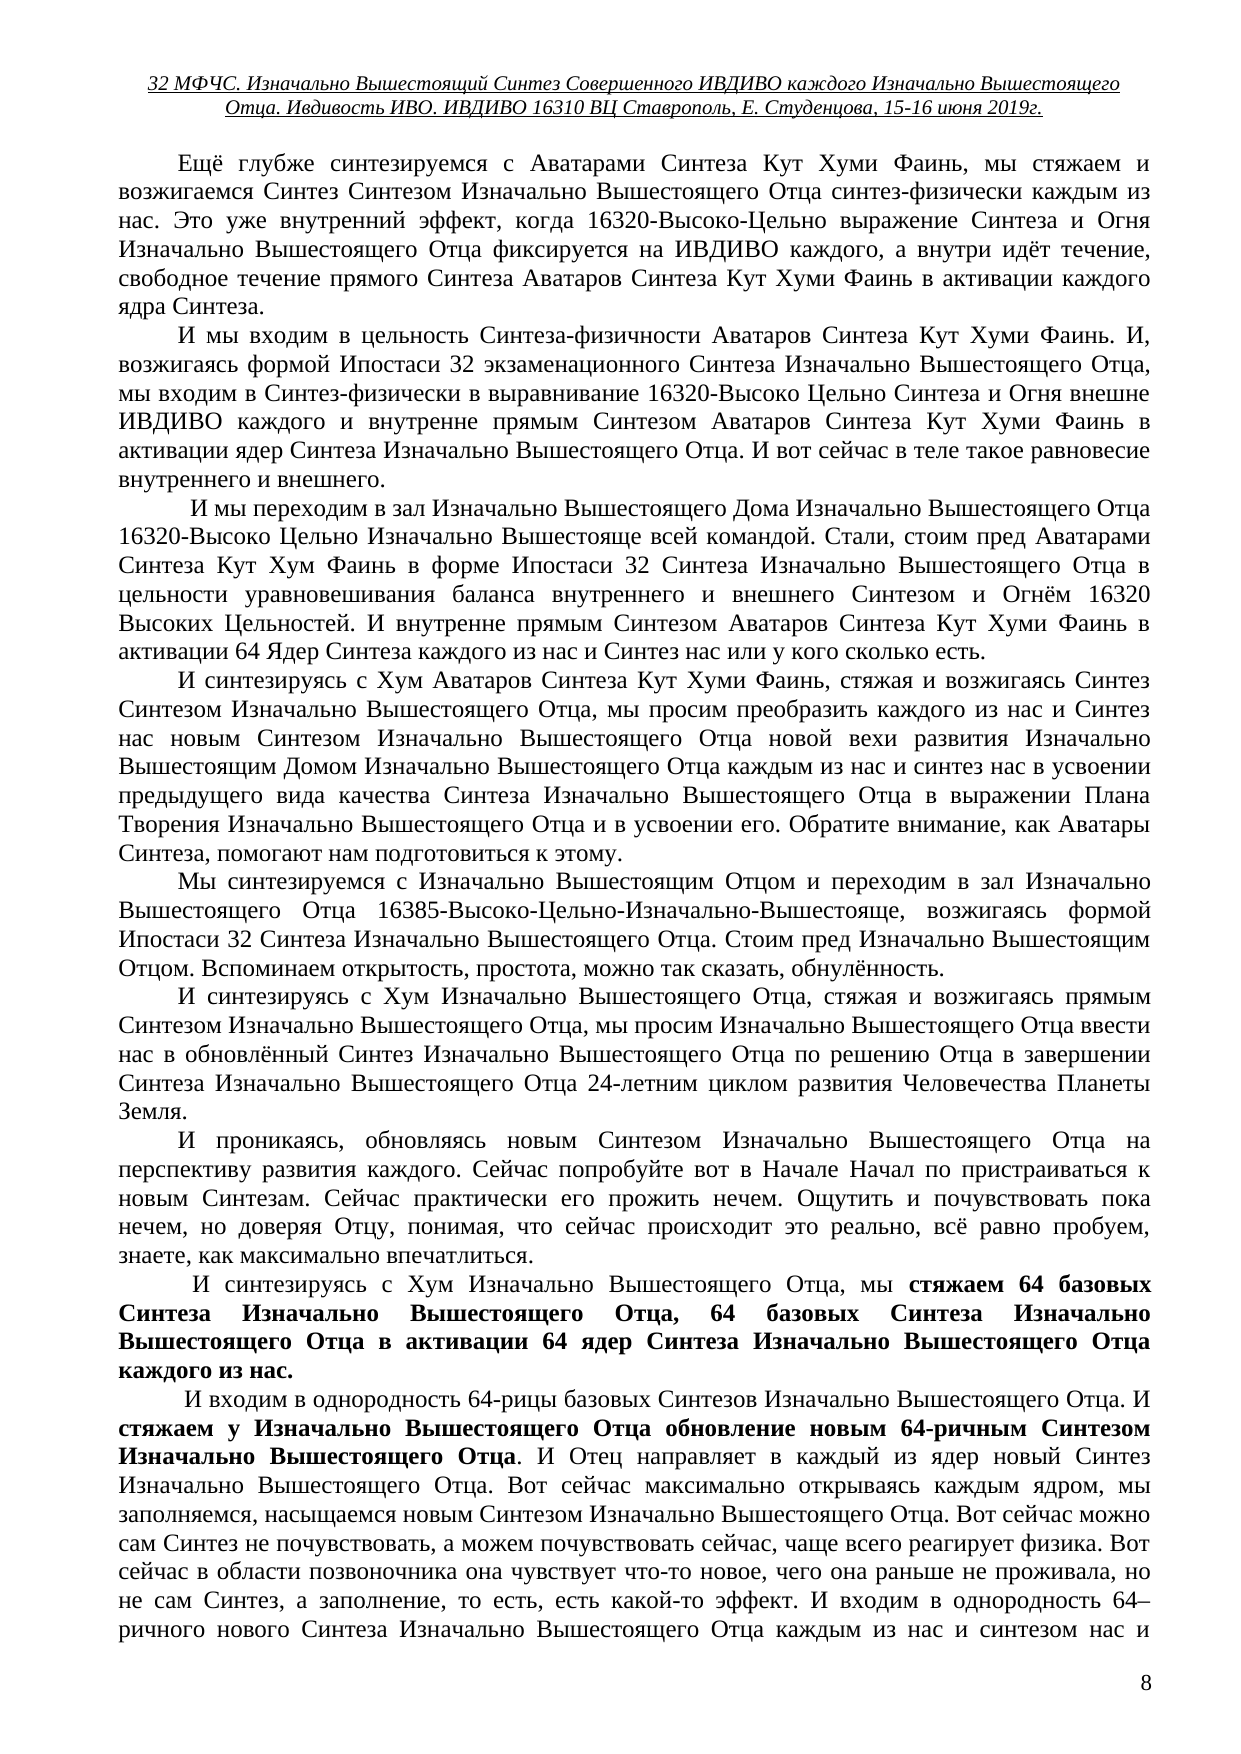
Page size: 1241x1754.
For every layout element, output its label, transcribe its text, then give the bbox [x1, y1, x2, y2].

text И синтезируясь с Хум Аватаров Синтеза Кут Хуми Фаинь, стяжая и возжигаясь Синтез Синтезом Изначально Вышестоящего Отца, мы просим преобразить каждого из нас и Синтез нас новым Синтезом Изначально Вышестоящего Отца новой вехи развития Изначально Вышестоящим Домом Изначально Вышестоящего Отца каждым из нас и синтез нас в усвоении предыдущего вида качества Синтеза Изначально Вышестоящего Отца в выражении Плана Творения Изначально Вышестоящего Отца и в усвоении его. Обратите внимание, как Аватары Синтеза, помогают нам подготовиться к этому. [118, 665, 1152, 866]
text И мы переходим в зал Изначально Вышестоящего Дома Изначально Вышестоящего Отца 16320-Высоко Цельно Изначально Вышестояще всей командой. Стали, стоим пред Аватарами Синтеза Кут Хум Фаинь в форме Ипостаси 32 Синтеза Изначально Вышестоящего Отца в цельности уравновешивания баланса внутреннего и внешнего Синтезом и Огнём 16320 Высоких Цельностей. И внутренне прямым Синтезом Аватаров Синтеза Кут Хуми Фаинь в активации 64 Ядер Синтеза каждого из нас и Синтез нас или у кого сколько есть. [118, 493, 1152, 665]
text Мы синтезируемся с Изначально Вышестоящим Отцом и переходим в зал Изначально Вышестоящего Отца 16385-Высоко-Цельно-Изначально-Вышестояще, возжигаясь формой Ипостаси 32 Синтеза Изначально Вышестоящего Отца. Стоим пред Изначально Вышестоящим Отцом. Вспоминаем открытость, простота, можно так сказать, обнулённость. [118, 866, 1152, 981]
text И синтезируясь с Хум Изначально Вышестоящего Отца, стяжая и возжигаясь прямым Синтезом Изначально Вышестоящего Отца, мы просим Изначально Вышестоящего Отца ввести нас в обновлённый Синтез Изначально Вышестоящего Отца по решению Отца в завершении Синтеза Изначально Вышестоящего Отца 24-летним циклом развития Человечества Планеты Земля. [118, 981, 1152, 1125]
text Ещё глубже синтезируемся с Аватарами Синтеза Кут Хуми Фаинь, мы стяжаем и возжигаемся Синтез Синтезом Изначально Вышестоящего Отца синтез-физически каждым из нас. Это уже внутренний эффект, когда 16320-Высоко-Цельно выражение Синтеза и Огня Изначально Вышестоящего Отца фиксируется на ИВДИВО каждого, а внутри идёт течение, свободное течение прямого Синтеза Аватаров Синтеза Кут Хуми Фаинь в активации каждого ядра Синтеза. [118, 148, 1152, 320]
text И мы входим в цельность Синтеза-физичности Аватаров Синтеза Кут Хуми Фаинь. И, возжигаясь формой Ипостаси 32 экзаменационного Синтеза Изначально Вышестоящего Отца, мы входим в Синтез-физически в выравнивание 16320-Высоко Цельно Синтеза и Огня внешне ИВДИВО каждого и внутренне прямым Синтезом Аватаров Синтеза Кут Хуми Фаинь в активации ядер Синтеза Изначально Вышестоящего Отца. И вот сейчас в теле такое равновесие внутреннего и внешнего. [118, 320, 1152, 493]
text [118, 1384, 1152, 1643]
text И проникаясь, обновляясь новым Синтезом Изначально Вышестоящего Отца на перспективу развития каждого. Сейчас попробуйте вот в Начале Начал по пристраиваться к новым Синтезам. Сейчас практически его прожить нечем. Ощутить и почувствовать пока нечем, но доверяя Отцу, понимая, что сейчас происходит это реально, всё равно пробуем, знаете, как максимально впечатлиться. [118, 1125, 1152, 1269]
text И синтезируясь с Хум Изначально Вышестоящего Отца, мы стяжаем 64 базовых Синтеза Изначально Вышестоящего Отца, 64 базовых Синтеза Изначально Вышестоящего Отца в активации 64 ядер Синтеза Изначально Вышестоящего Отца каждого из нас. [118, 1269, 1152, 1384]
